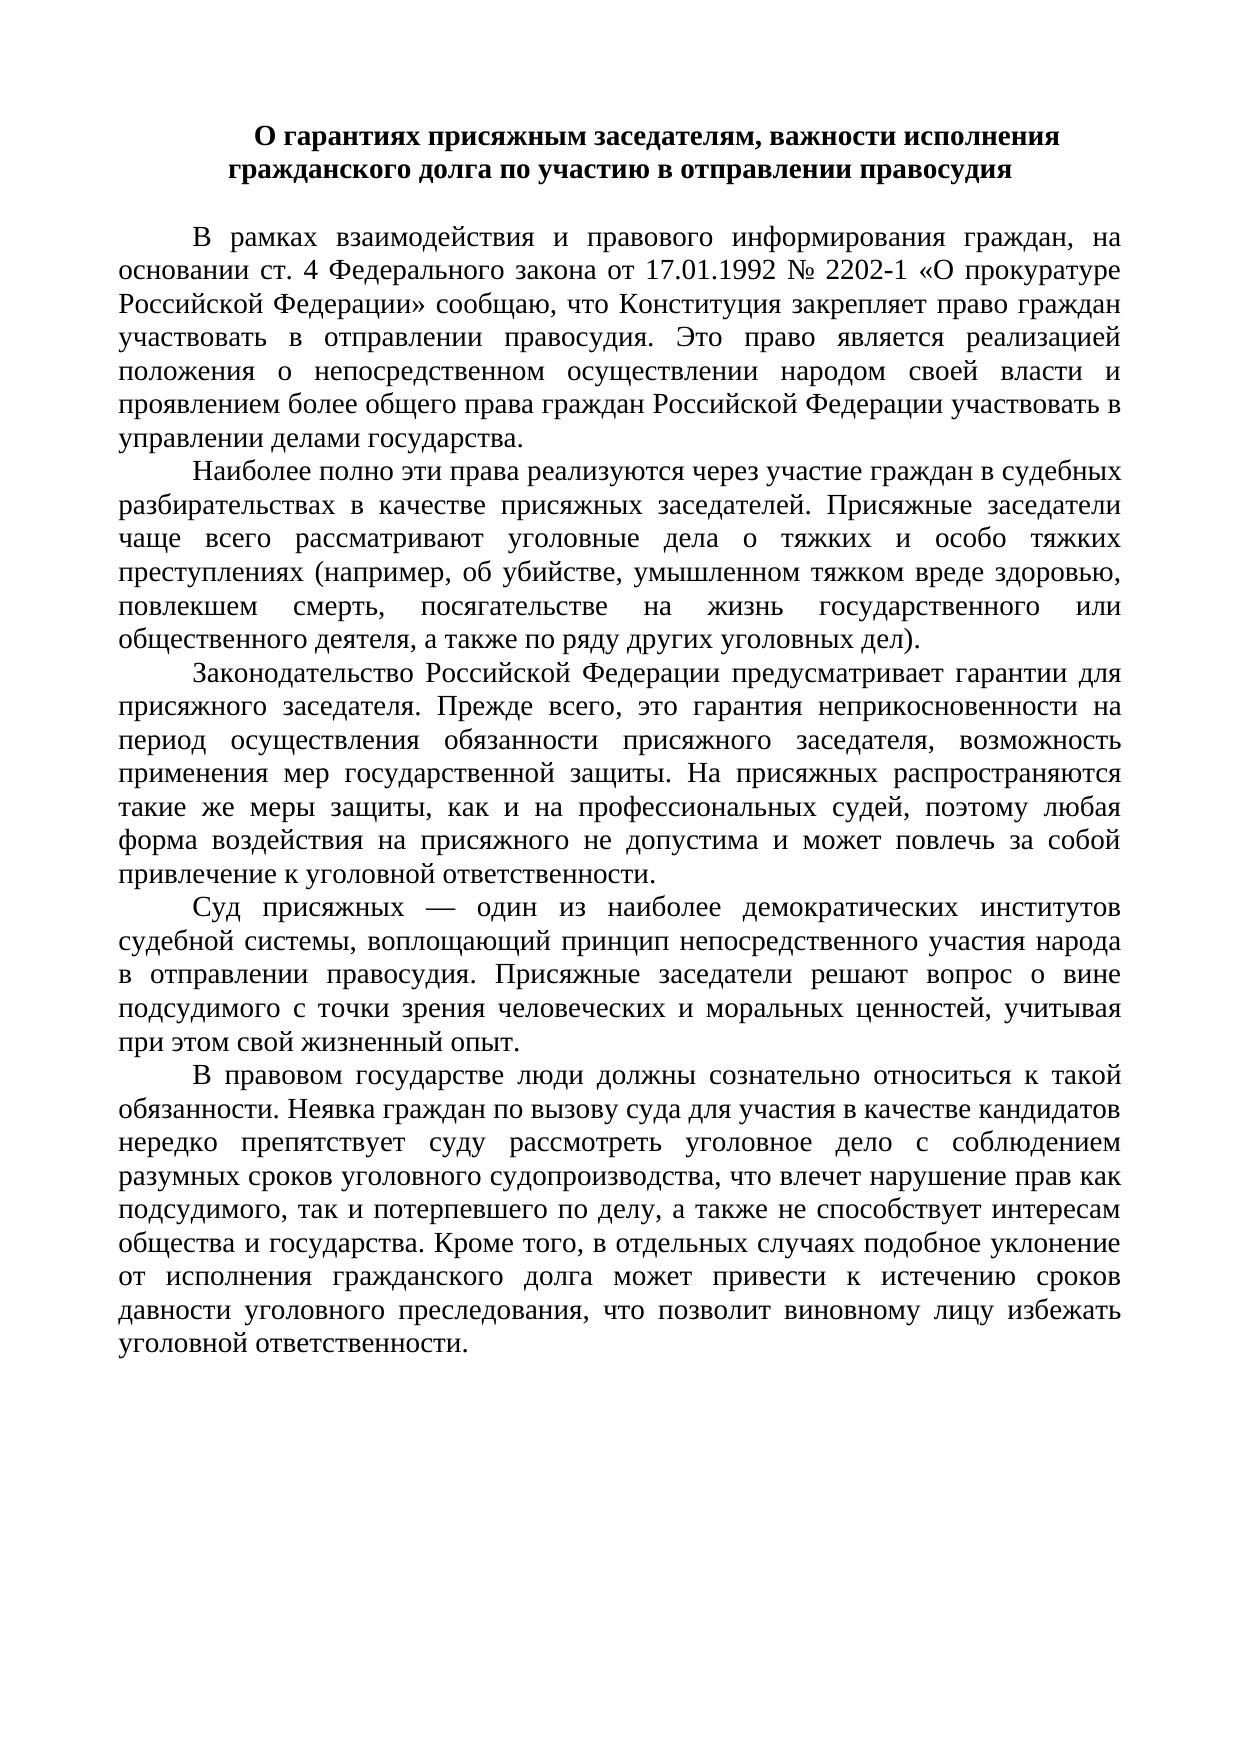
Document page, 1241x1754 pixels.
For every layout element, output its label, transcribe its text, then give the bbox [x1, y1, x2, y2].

text О гарантиях присяжным заседателям, важности исполнения гражданского долга по участию в отправлении правосудия [118, 118, 1122, 185]
text В рамках взаимодействия и правового информирования граждан, на основании ст. 4 Федерального закона от 17.01.1992 № 2202-1 «О прокуратуре Российской Федерации» сообщаю, что Конституция закрепляет право граждан участвовать в отправлении правосудия. Это право является реализацией положения о непосредственном осуществлении народом своей власти и проявлением более общего права граждан Российской Федерации участвовать в управлении делами государства. [118, 219, 1122, 453]
text Законодательство Российской Федерации предусматривает гарантии для присяжного заседателя. Прежде всего, это гарантия неприкосновенности на период осуществления обязанности присяжного заседателя, возможность применения мер государственной защиты. На присяжных распространяются такие же меры защиты, как и на профессиональных судей, поэтому любая форма воздействия на присяжного не допустима и может повлечь за собой привлечение к уголовной ответственности. [118, 655, 1122, 889]
text Наиболее полно эти права реализуются через участие граждан в судебных разбирательствах в качестве присяжных заседателей. Присяжные заседатели чаще всего рассматривают уголовные дела о тяжких и особо тяжких преступлениях (например, об убийстве, умышленном тяжком вреде здоровью, повлекшем смерть, посягательстве на жизнь государственного или общественного деятеля, а также по ряду других уголовных дел). [118, 453, 1122, 655]
text Суд присяжных — один из наиболее демократических институтов судебной системы, воплощающий принцип непосредственного участия народа в отправлении правосудия. Присяжные заседатели решают вопрос о вине подсудимого с точки зрения человеческих и моральных ценностей, учитывая при этом свой жизненный опыт. [118, 889, 1122, 1057]
text В правовом государстве люди должны сознательно относиться к такой обязанности. Неявка граждан по вызову суда для участия в качестве кандидатов нередко препятствует суду рассмотреть уголовное дело с соблюдением разумных сроков уголовного судопроизводства, что влечет нарушение прав как подсудимого, так и потерпевшего по делу, а также не способствует интересам общества и государства. Кроме того, в отдельных случаях подобное уклонение от исполнения гражданского долга может привести к истечению сроков давности уголовного преследования, что позволит виновному лицу избежать уголовной ответственности. [118, 1057, 1122, 1359]
